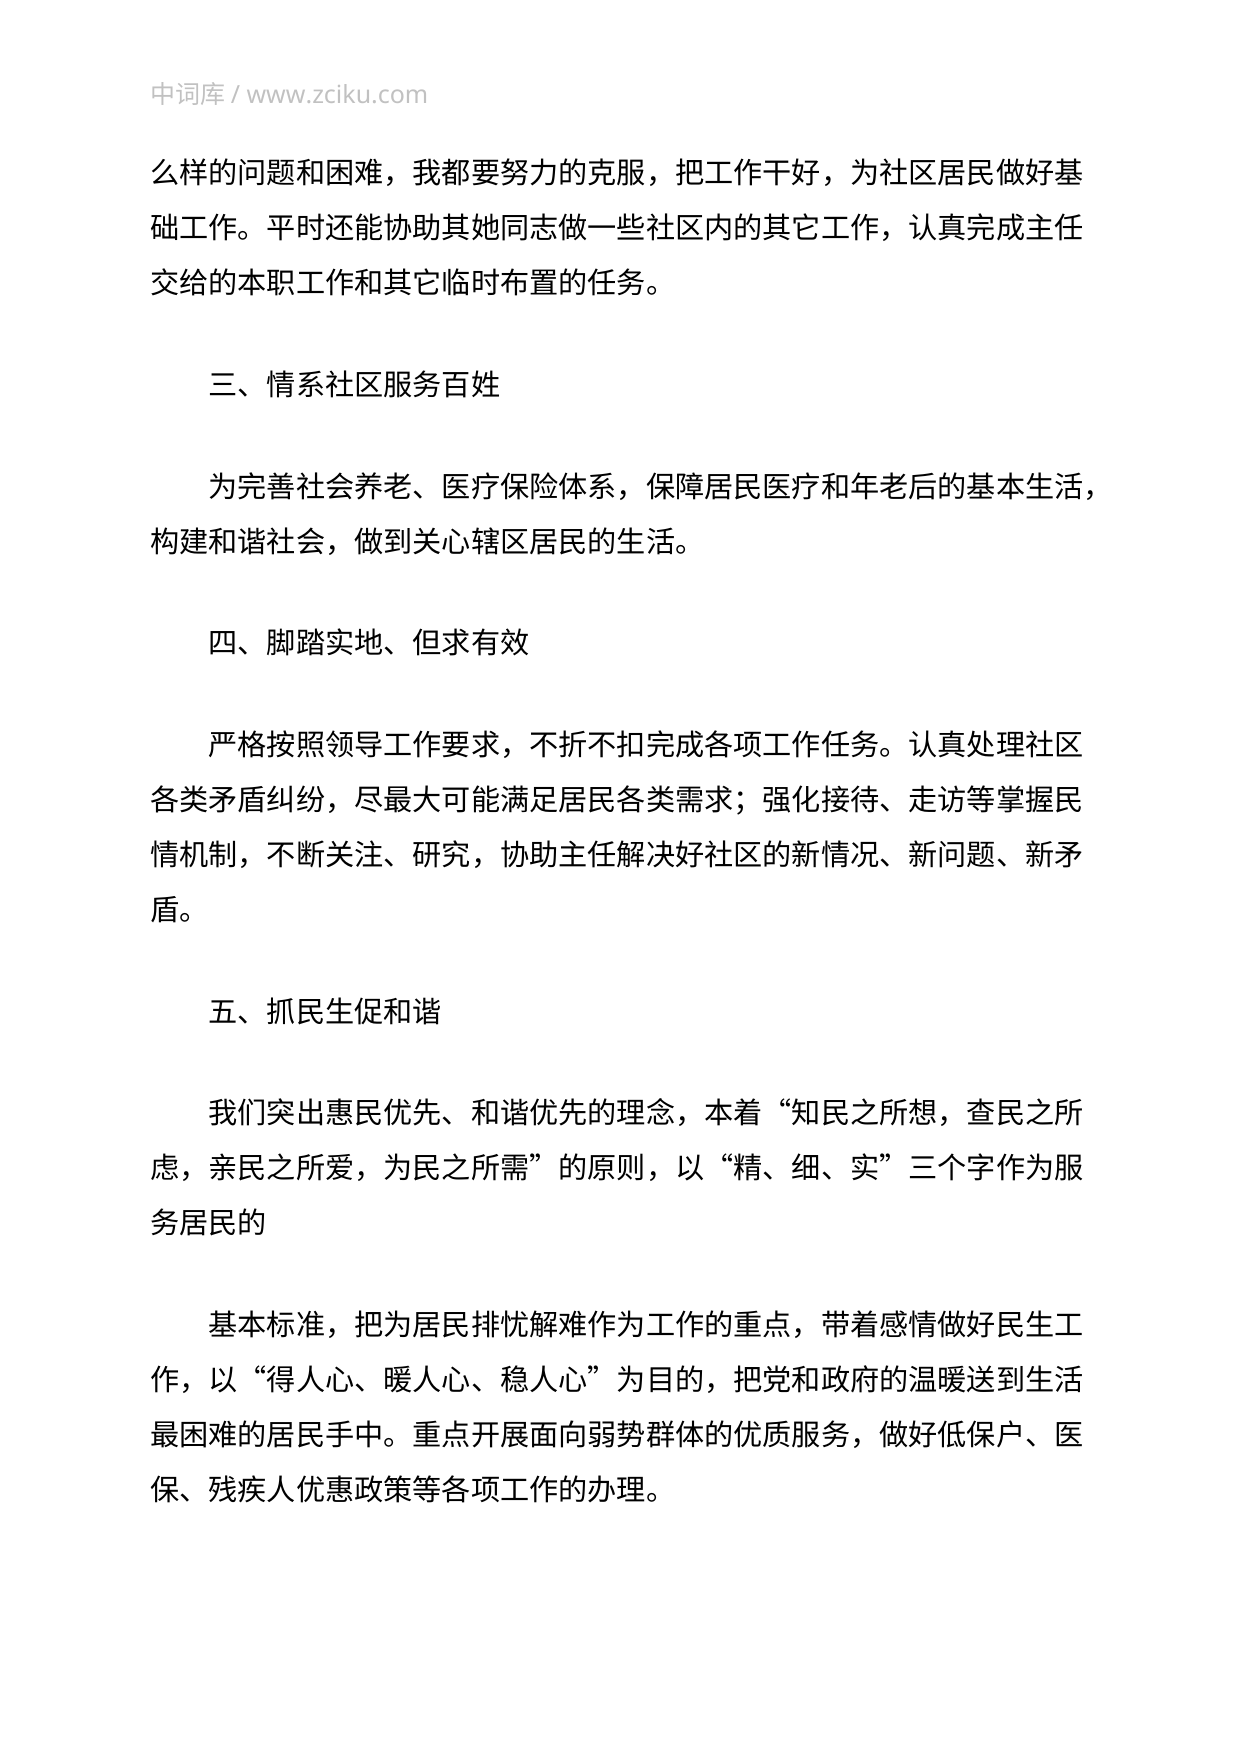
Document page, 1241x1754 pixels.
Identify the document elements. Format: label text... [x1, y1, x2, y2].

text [150, 150, 1090, 302]
text 四、脚踏实地、但求有效 [150, 620, 1090, 662]
text 五、抓民生促和谐 [150, 988, 1090, 1031]
text 我们突出惠民优先、和谐优先的理念，本着“知民之所想，查民之所虑，亲民之所爱，为民之所需”的原则，以“精、细、实”三个字作为服务居民的 [150, 1090, 1090, 1242]
text 三、情系社区服务百姓 [150, 362, 1090, 404]
text 为完善社会养老、医疗保险体系，保障居民医疗和年老后的基本生活，构建和谐社会，做到关心辖区居民的生活。 [150, 463, 1090, 561]
text 严格按照领导工作要求，不折不扣完成各项工作任务。认真处理社区各类矛盾纠纷，尽最大可能满足居民各类需求；强化接待、走访等掌握民情机制，不断关注、研究，协助主任解决好社区的新情况、新问题、新矛盾。 [150, 722, 1090, 929]
text 基本标准，把为居民排忧解难作为工作的重点，带着感情做好民生工作，以“得人心、暖人心、稳人心”为目的，把党和政府的温暖送到生活最困难的居民手中。重点开展面向弱势群体的优质服务，做好低保户、医保、残疾人优惠政策等各项工作的办理。 [150, 1302, 1090, 1508]
